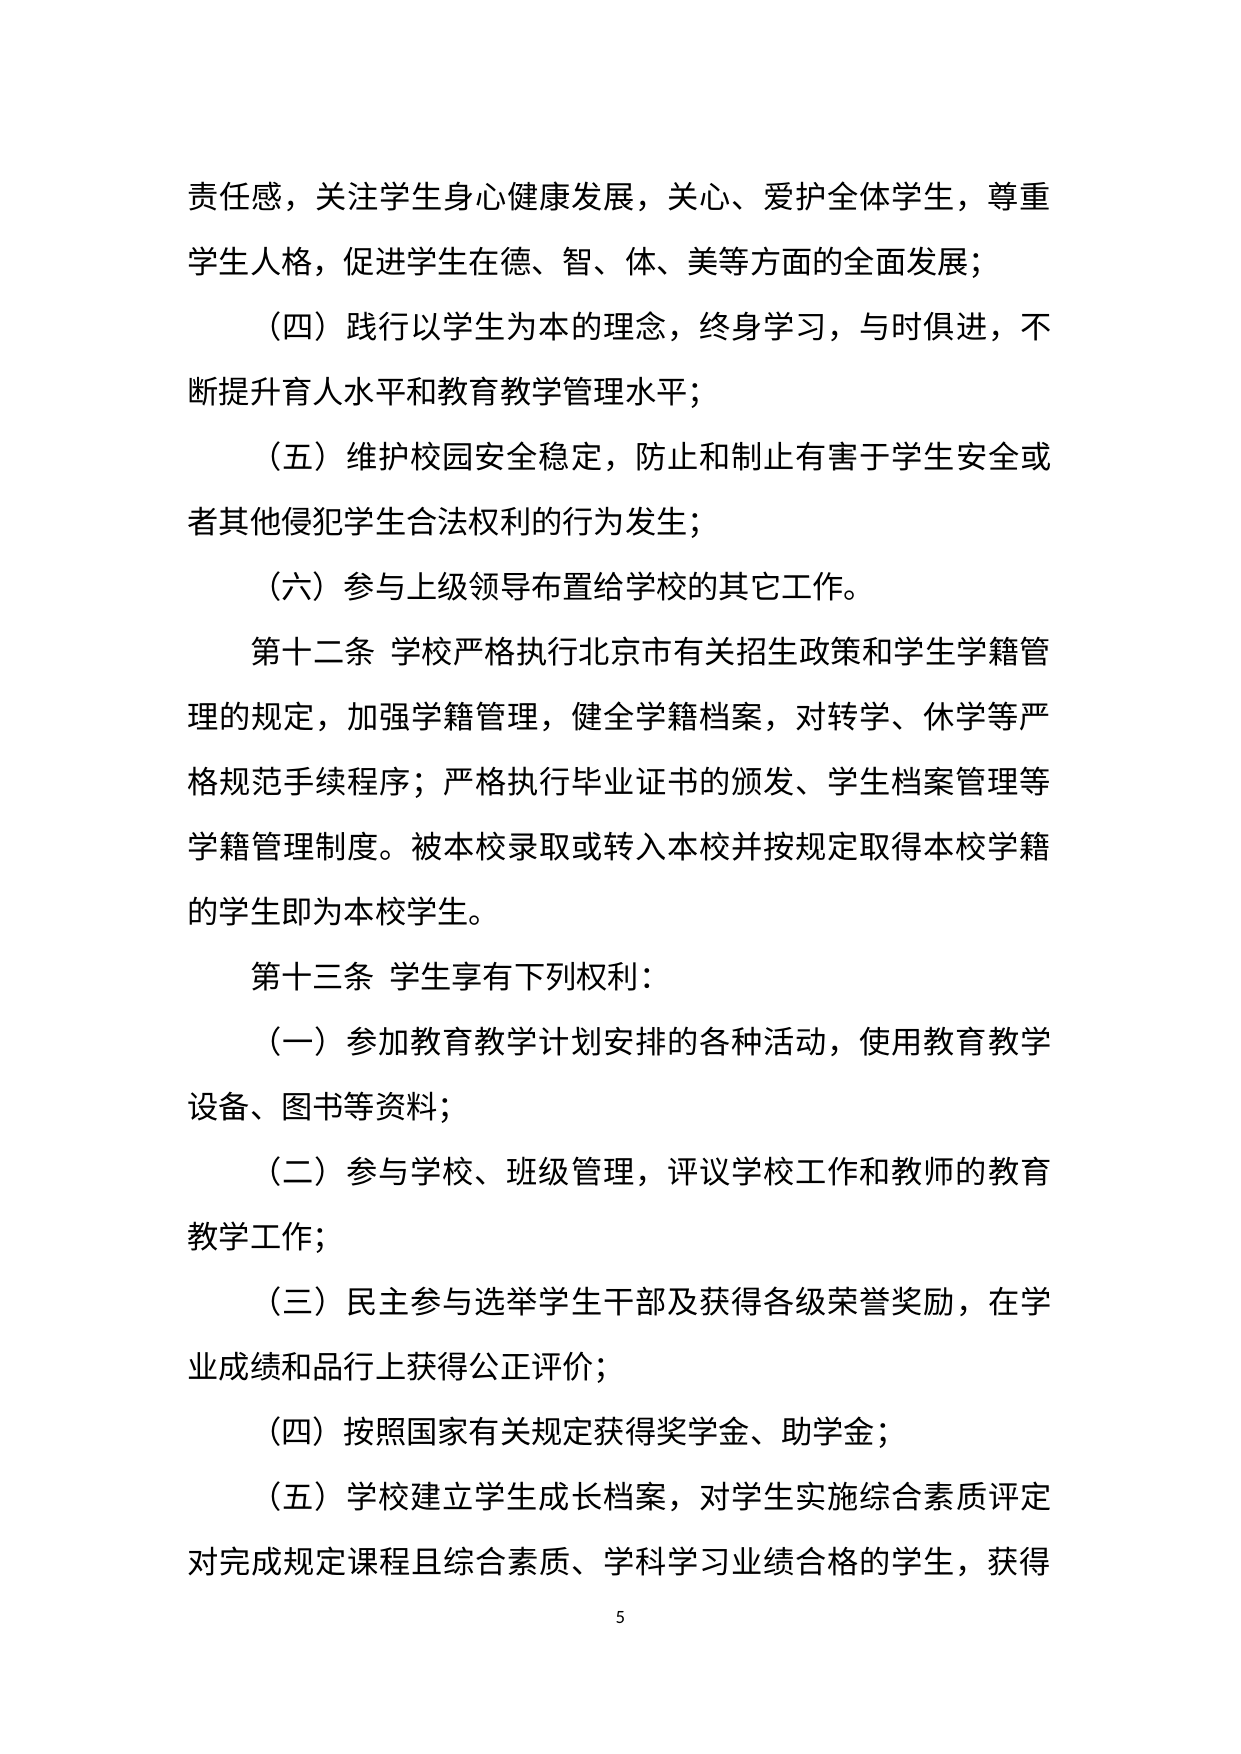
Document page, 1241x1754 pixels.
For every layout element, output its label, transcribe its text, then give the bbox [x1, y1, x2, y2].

text （六）参与上级领导布置给学校的其它工作。 [187, 552, 1053, 617]
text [187, 162, 1053, 292]
text （一）参加教育教学计划安排的各种活动，使用教育教学设备、图书等资料； [187, 1007, 1053, 1137]
text （五）维护校园安全稳定，防止和制止有害于学生安全或者其他侵犯学生合法权利的行为发生； [187, 422, 1053, 552]
text （三）民主参与选举学生干部及获得各级荣誉奖励，在学业成绩和品行上获得公正评价； [187, 1267, 1053, 1397]
text （二）参与学校、班级管理，评议学校工作和教师的教育教学工作； [187, 1137, 1053, 1267]
text （四）按照国家有关规定获得奖学金、助学金； [187, 1397, 1053, 1462]
text 第十二条 学校严格执行北京市有关招生政策和学生学籍管理的规定，加强学籍管理，健全学籍档案，对转学、休学等严格规范手续程序；严格执行毕业证书的颁发、学生档案管理等学籍管理制度。被本校录取或转入本校并按规定取得本校学籍的学生即为本校学生。 [187, 617, 1053, 942]
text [187, 1462, 1053, 1592]
text （四）践行以学生为本的理念，终身学习，与时俱进，不断提升育人水平和教育教学管理水平； [187, 292, 1053, 422]
text 第十三条 学生享有下列权利： [187, 942, 1053, 1007]
